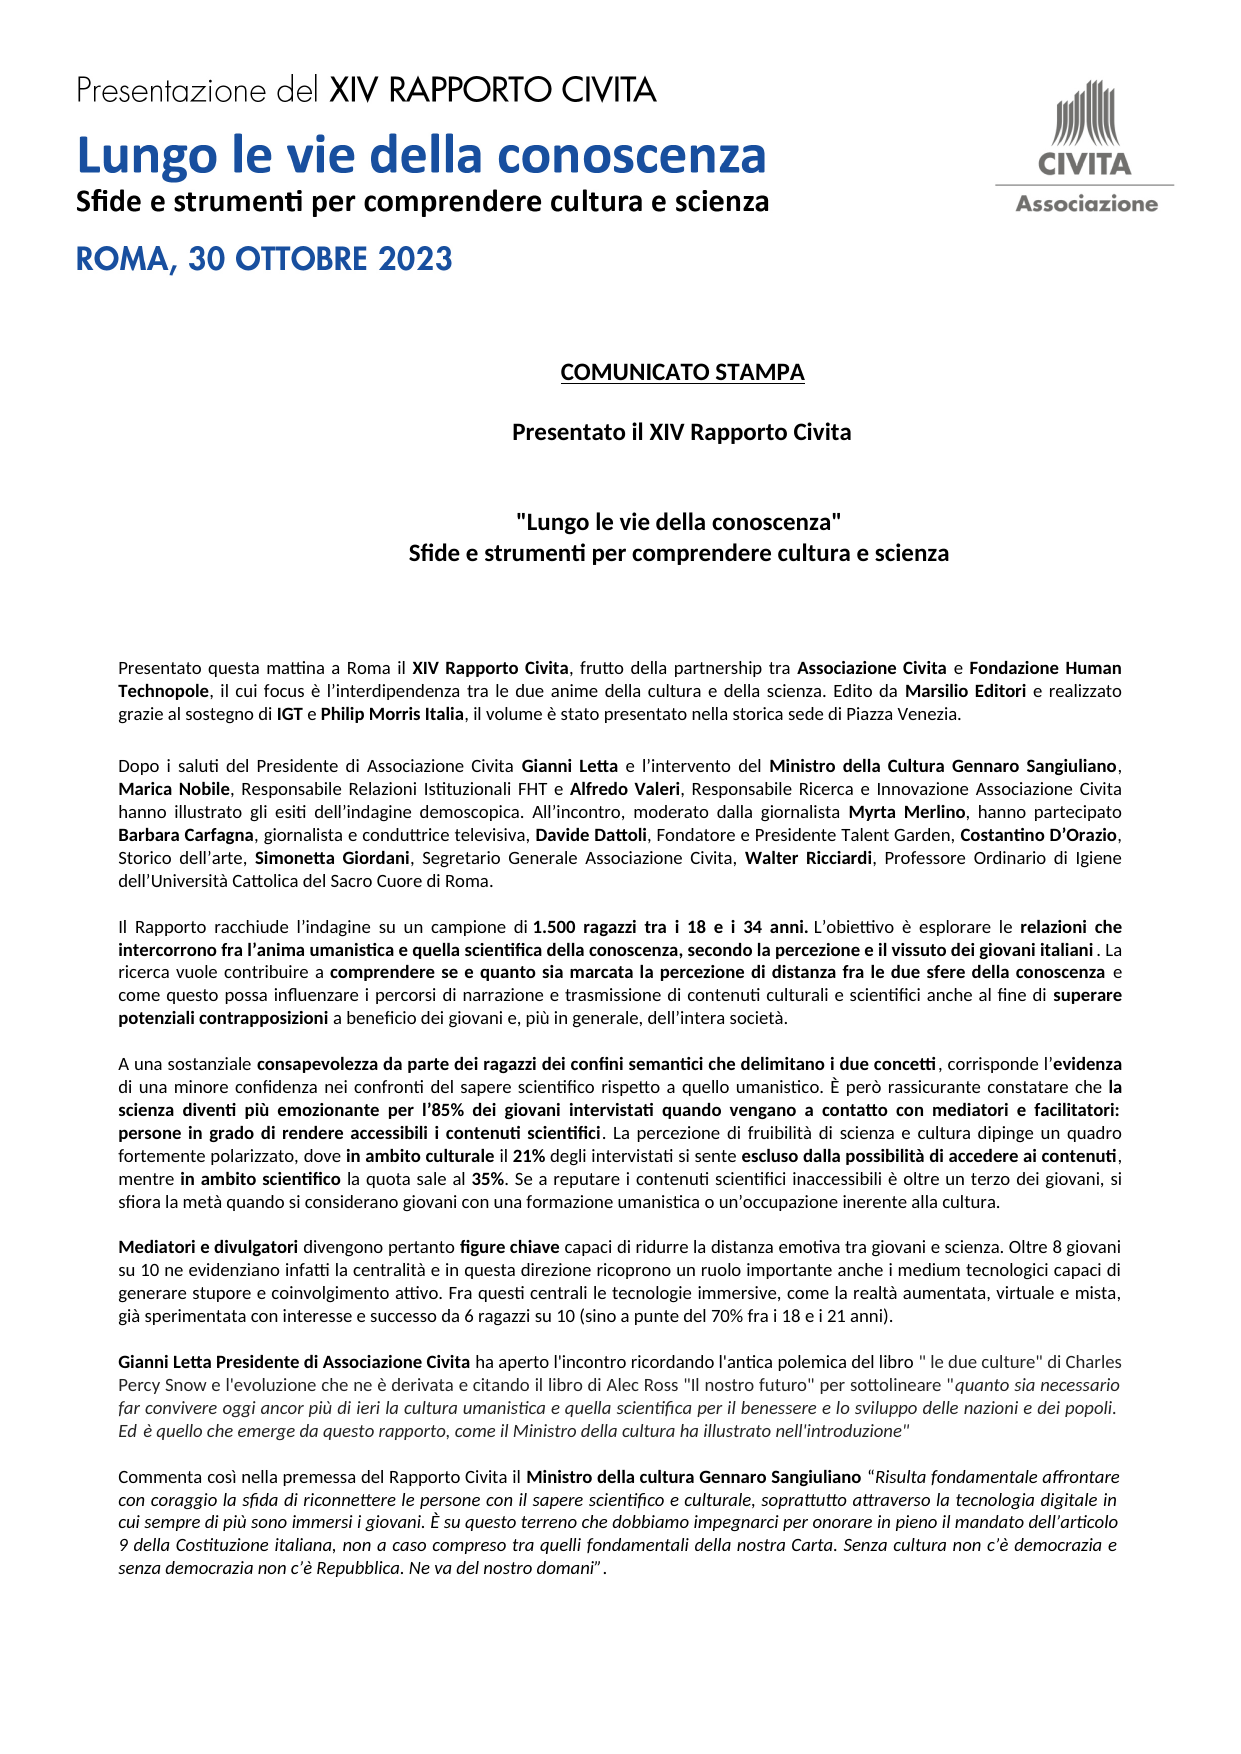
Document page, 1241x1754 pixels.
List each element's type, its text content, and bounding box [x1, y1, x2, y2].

picture [0, 0, 1241, 329]
text A una sostanziale consapevolezza da parte dei ragazzi dei confini semantici che delimitano i due concetti, corrisponde l’evidenza di una minore confidenza nei confronti del sapere scientifico rispetto a quello umanistico. È però rassicurante constatare che la scienza diventi più emozionante per l’85% dei giovani intervistati quando vengano a contatto con mediatori e facilitatori: persone in grado di rendere accessibili i contenuti scientifici. La percezione di fruibilità di scienza e cultura dipinge un quadro fortemente polarizzato, dove in ambito culturale il 21% degli intervistati si sente escluso dalla possibilità di accedere ai contenuti, mentre in ambito scientifico la quota sale al 35%. Se a reputare i contenuti scientifici inaccessibili è oltre un terzo dei giovani, si sfiora la metà quando si considerano giovani con una formazione umanistica o un’occupazione inerente alla cultura. [118, 1052, 1122, 1213]
text Presentato il XIV Rapporto Civita [236, 416, 1122, 447]
text Il Rapporto racchiude l’indagine su un campione di 1.500 ragazzi tra i 18 e i 34 anni. L’obiettivo è esplorare le relazioni che intercorrono fra l’anima umanistica e quella scientifica della conoscenza, secondo la percezione e il vissuto dei giovani italiani. La ricerca vuole contribuire a comprendere se e quanto sia marcata la percezione di distanza fra le due sfere della conoscenza e come questo possa influenzare i percorsi di narrazione e trasmissione di contenuti culturali e scientifici anche al fine di superare potenziali contrapposizioni a beneficio dei giovani e, più in generale, dell’intera società. [118, 915, 1122, 1029]
text Presentato questa mattina a Roma il XIV Rapporto Civita, frutto della partnership tra Associazione Civita e Fondazione Human Technopole, il cui focus è l’interdipendenza tra le due anime della cultura e della scienza. Edito da Marsilio Editori e realizzato grazie al sostegno di IGT e Philip Morris Italia, il volume è stato presentato nella storica sede di Piazza Venezia. [118, 656, 1122, 725]
text Dopo i saluti del Presidente di Associazione Civita Gianni Letta e l’intervento del Ministro della Cultura Gennaro Sangiuliano, Marica Nobile, Responsabile Relazioni Istituzionali FHT e Alfredo Valeri, Responsabile Ricerca e Innovazione Associazione Civita hanno illustrato gli esiti dell’indagine demoscopica. All’incontro, moderato dalla giornalista Myrta Merlino, hanno partecipato Barbara Carfagna, giornalista e conduttrice televisiva, Davide Dattoli, Fondatore e Presidente Talent Garden, Costantino D’Orazio, Storico dell’arte, Simonetta Giordani, Segretario Generale Associazione Civita, Walter Ricciardi, Professore Ordinario di Igiene dell’Università Cattolica del Sacro Cuore di Roma. [118, 754, 1122, 892]
text Commenta così nella premessa del Rapporto Civita il Ministro della cultura Gennaro Sangiuliano “Risulta fondamentale affrontare con coraggio la sfida di riconnettere le persone con il sapere scientifico e culturale, soprattutto attraverso la tecnologia digitale in cui sempre di più sono immersi i giovani. È su questo terreno che dobbiamo impegnarci per onorare in pieno il mandato dell’articolo 9 della Costituzione italiana, non a caso compreso tra quelli fondamentali della nostra Carta. Senza cultura non c’è democrazia e senza democrazia non c’è Repubblica. Ne va del nostro domani”. [118, 1465, 1122, 1579]
text "Lungo le vie della conoscenza" Sfide e strumenti per comprendere cultura e scienza [236, 476, 1122, 567]
text Mediatori e divulgatori divengono pertanto figure chiave capaci di ridurre la distanza emotiva tra giovani e scienza. Oltre 8 giovani su 10 ne evidenziano infatti la centralità e in questa direzione ricoprono un ruolo importante anche i medium tecnologici capaci di generare stupore e coinvolgimento attivo. Fra questi centrali le tecnologie immersive, come la realtà aumentata, virtuale e mista, già sperimentata con interesse e successo da 6 ragazzi su 10 (sino a punte del 70% fra i 18 e i 21 anni). [118, 1236, 1122, 1327]
text COMUNICATO STAMPA [531, 357, 1122, 387]
